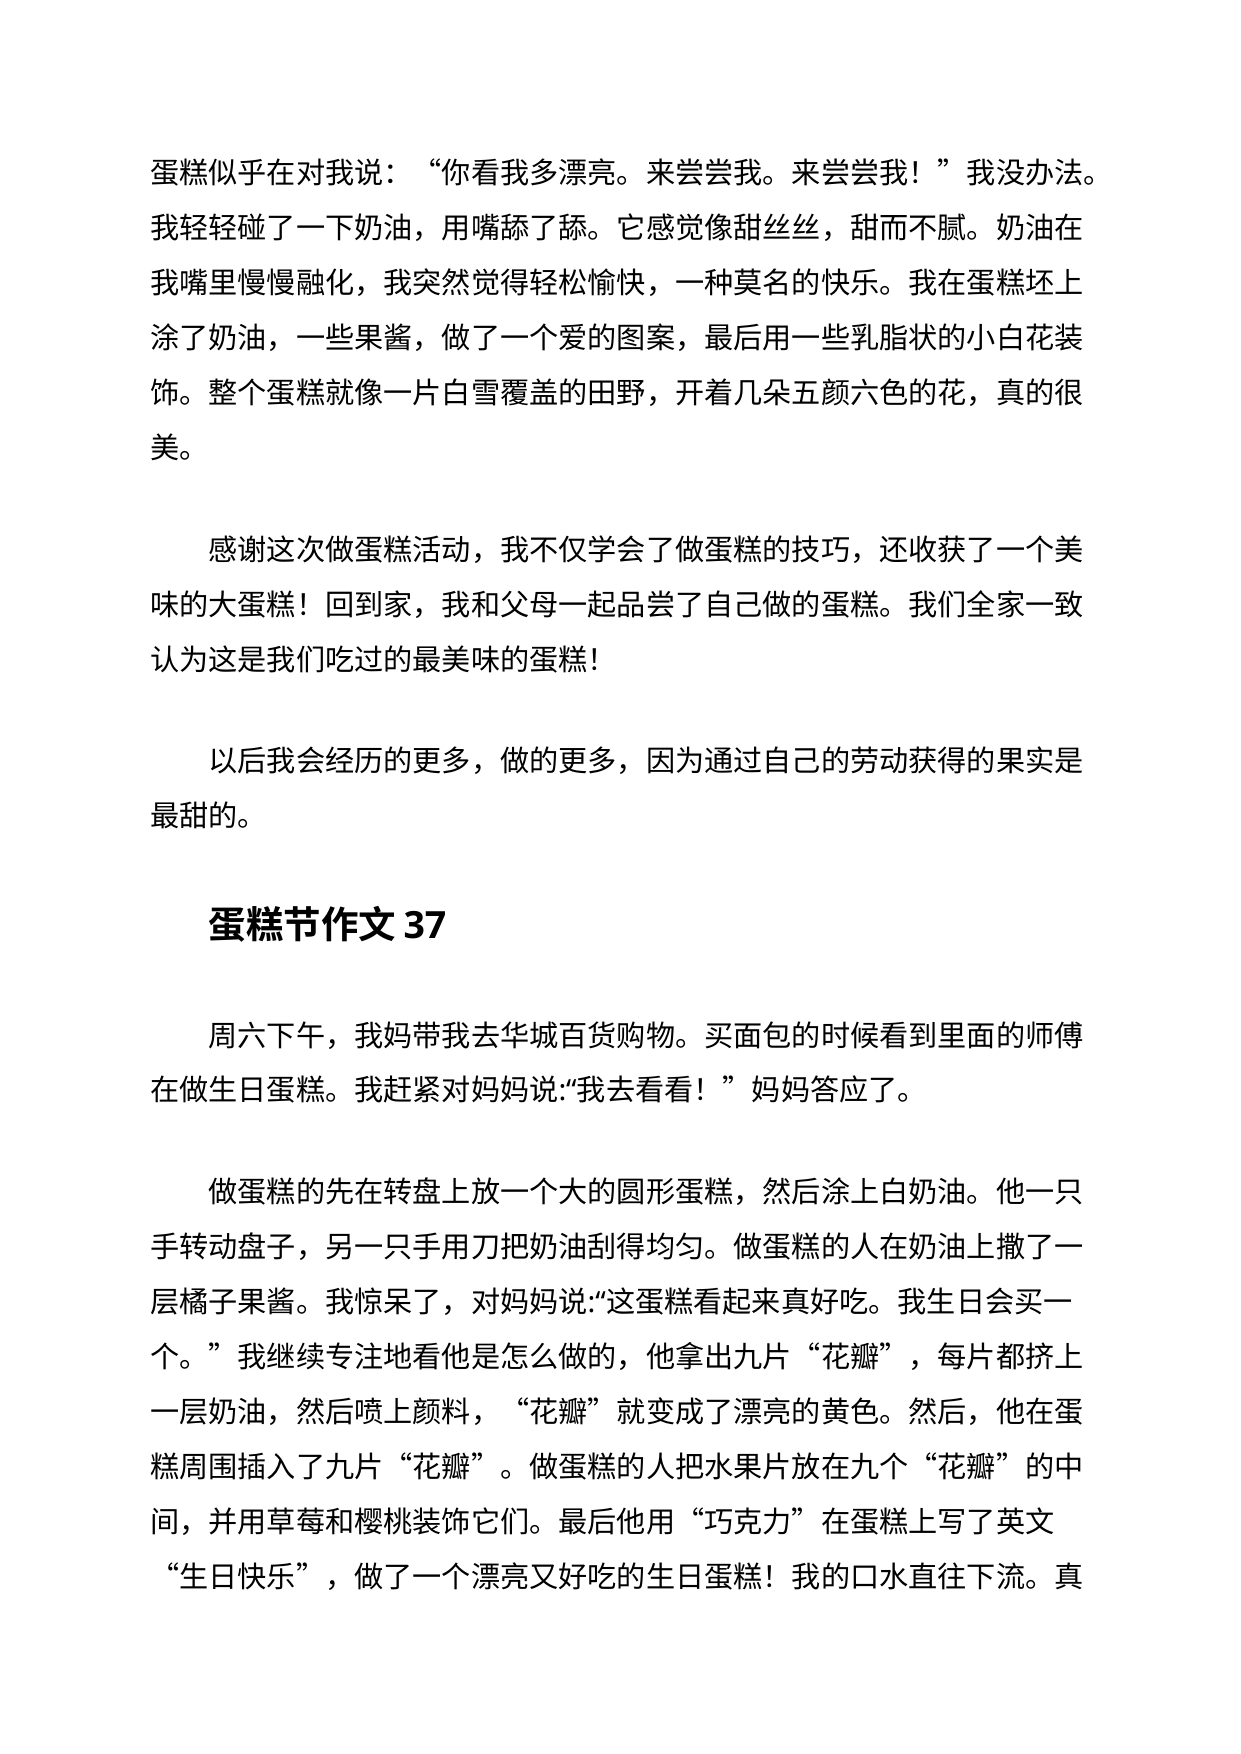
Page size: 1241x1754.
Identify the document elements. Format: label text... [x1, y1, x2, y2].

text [150, 150, 1090, 467]
text 周六下午，我妈带我去华城百货购物。买面包的时候看到里面的师傅在做生日蛋糕。我赶紧对妈妈说:“我去看看！”妈妈答应了。 [150, 1012, 1090, 1109]
text 感谢这次做蛋糕活动，我不仅学会了做蛋糕的技巧，还收获了一个美味的大蛋糕！回到家，我和父母一起品尝了自己做的蛋糕。我们全家一致认为这是我们吃过的最美味的蛋糕！ [150, 526, 1090, 678]
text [150, 1169, 1090, 1596]
text 蛋糕节作文37 [150, 894, 1090, 949]
text 以后我会经历的更多，做的更多，因为通过自己的劳动获得的果实是最甜的。 [150, 738, 1090, 835]
